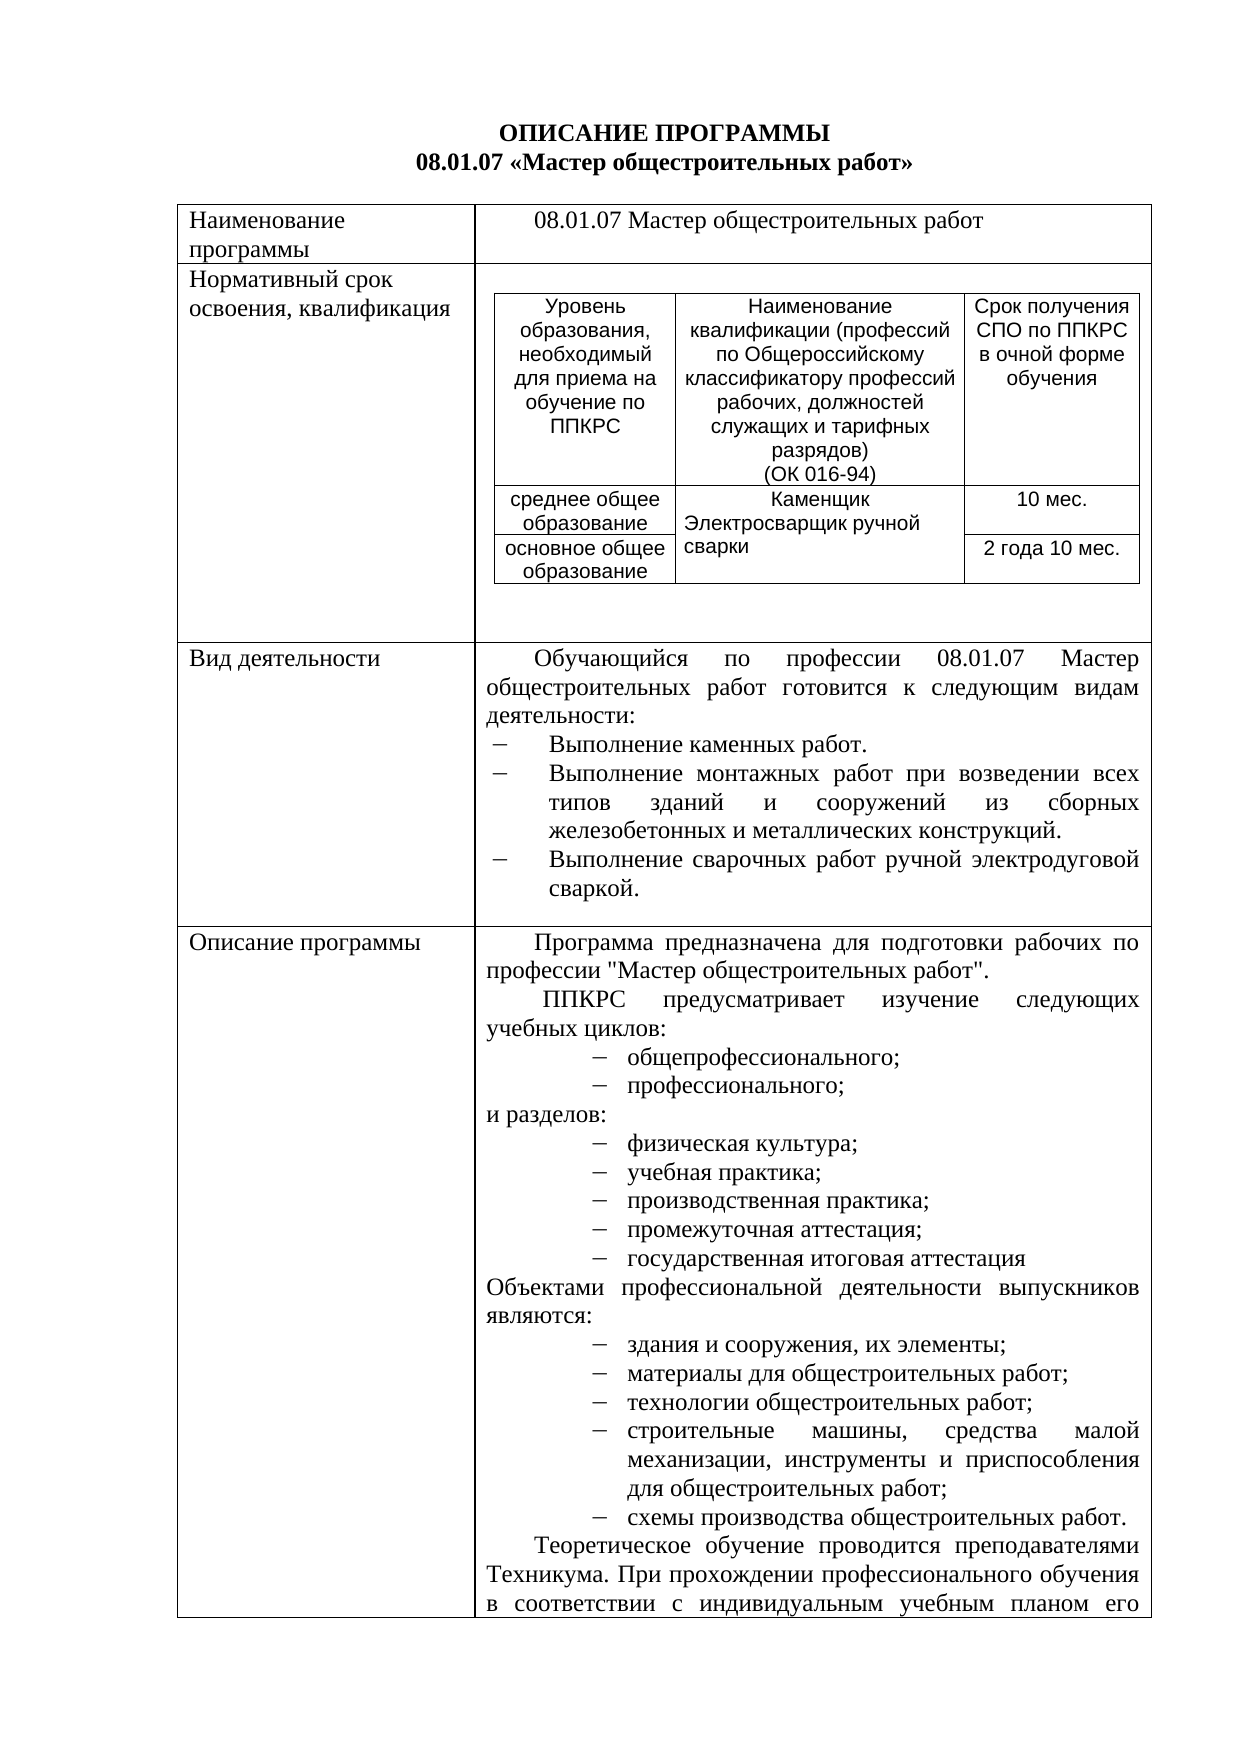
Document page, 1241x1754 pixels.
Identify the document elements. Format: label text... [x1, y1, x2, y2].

table_cell Вид деятельности [178, 643, 474, 926]
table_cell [476, 927, 1151, 1617]
table_header Наименование программы [178, 205, 474, 263]
table_cell [476, 264, 1151, 642]
table_header 08.01.07 Мастер общестроительных работ [476, 205, 1151, 263]
text 08.01.07 «Мастер общестроительных работ» [177, 147, 1152, 176]
table_cell Нормативный срок освоения, квалификация [178, 264, 474, 642]
text ОПИСАНИЕ ПРОГРАММЫ [177, 118, 1152, 147]
table_cell Описание программы [178, 927, 474, 1617]
table_cell Обучающийся по профессии 08.01.07 Мастер общестроительных работ готовится к следующим видам деятельности: Выполнение каменных работ. Выполнение монтажных работ при возведении всех типов зданий и сооружений из сборных железобетонных и металлических конструкций. Выполнение сварочных работ ручной электродуговой сваркой. [476, 643, 1151, 926]
